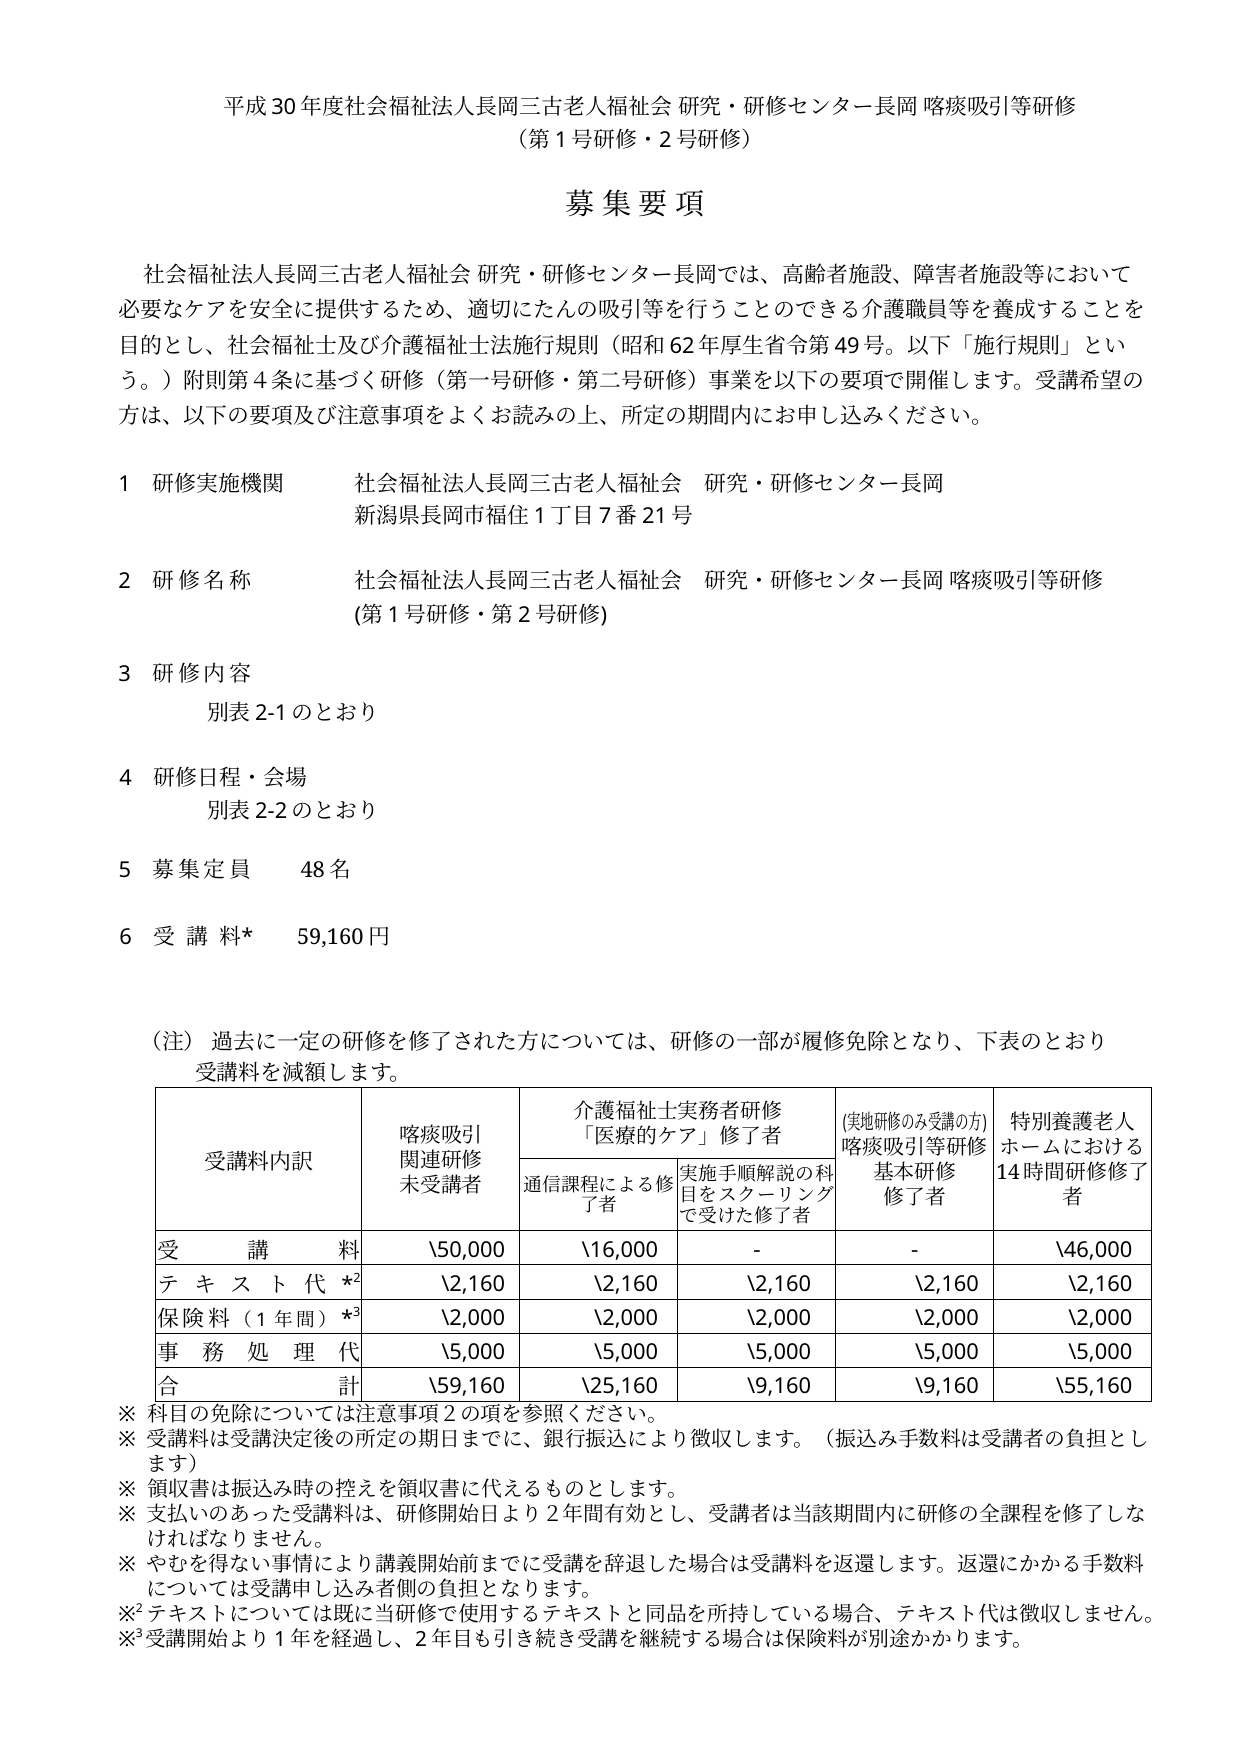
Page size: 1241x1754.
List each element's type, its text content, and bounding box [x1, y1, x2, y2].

table_cell \2,000 [836, 1300, 993, 1333]
table_cell - [836, 1231, 993, 1264]
table_cell \2,160 [836, 1265, 993, 1298]
text ※ 受講料は受講決定後の所定の期日までに、銀行振込により徴収します。（振込み手数料は受講者の負担とします） [118, 1427, 1152, 1477]
table_cell 通信課程による修了者 [520, 1159, 677, 1230]
table_cell \9,160 [678, 1368, 835, 1401]
text ※ やむを得ない事情により講義開始前までに受講を辞退した場合は受講料を返還します。返還にかかる手数料については受講申し込み者側の負担となります。 [118, 1552, 1152, 1602]
table_header 喀痰吸引 関連研修 未受講者 [362, 1088, 519, 1230]
table_cell \16,000 [520, 1231, 677, 1264]
table_cell \2,160 [678, 1265, 835, 1298]
table_cell 事務処理代 [156, 1334, 361, 1367]
table_cell \5,000 [678, 1334, 835, 1367]
table_cell \5,000 [836, 1334, 993, 1367]
text ※ 科目の免除については注意事項２の項を参照ください。 [118, 1402, 1152, 1427]
table_cell \5,000 [520, 1334, 677, 1367]
table_cell - [678, 1231, 835, 1264]
table_header (実地研修のみ受講の方) 喀痰吸引等研修 基本研修 修了者 [836, 1088, 993, 1230]
table_cell \5,000 [362, 1334, 519, 1367]
text 1 研修実施機関 社会福祉法人長岡三古老人福祉会 研究・研修センター長岡 [118, 466, 1152, 498]
table_cell \2,000 [362, 1300, 519, 1333]
text ※ 領収書は振込み時の控えを領収書に代えるものとします。 [118, 1477, 1152, 1502]
text 2 研修名称 社会福祉法人長岡三古老人福祉会 研究・研修センター長岡 喀痰吸引等研修 (第1号研修・第2号研修) [118, 563, 1152, 629]
text ※2 テキストについては既に当研修で使用するテキストと同品を所持している場合、テキスト代は徴収しません。 [118, 1602, 1152, 1627]
table_header 受講料内訳 [156, 1088, 361, 1230]
table_cell 実施手順解説の科目をスクーリングで受けた修了者 [678, 1159, 835, 1230]
text 別表2-1のとおり [207, 695, 1152, 727]
text 3 研修内容 [118, 629, 1152, 695]
table_cell \2,160 [994, 1265, 1151, 1298]
table_cell \9,160 [836, 1368, 993, 1401]
table_cell \2,160 [362, 1265, 519, 1298]
table_cell 受講料 [156, 1231, 361, 1264]
text （注） 過去に一定の研修を修了された方については、研修の一部が履修免除となり、下表のとおり受講料を減額します。 [140, 1024, 1113, 1087]
table_cell \2,160 [520, 1265, 677, 1298]
table_header 介護福祉士実務者研修 「医療的ケア」修了者 [520, 1088, 835, 1158]
table_cell \55,160 [994, 1368, 1151, 1401]
text ※3受講開始より1年を経過し、2年目も引き続き受講を継続する場合は保険料が別途かかります。 [118, 1627, 1152, 1652]
text 新潟県長岡市福住1丁目7番21号 [354, 498, 1152, 529]
table_cell テキスト代*2 [156, 1265, 361, 1298]
text 5 募集定員 48名 [118, 825, 1152, 891]
text 4 研修日程・会場 [119, 760, 1152, 792]
table_cell \2,000 [994, 1300, 1151, 1333]
table_header 特別養護老人ホームにおける14時間研修修了者 [994, 1088, 1151, 1230]
table_cell 保険料（1年間）*3 [156, 1300, 361, 1333]
table_cell \25,160 [520, 1368, 677, 1401]
table_cell \2,000 [520, 1300, 677, 1333]
text （第1号研修・2号研修） 募 集 要 項 [118, 121, 1152, 221]
table_cell \59,160 [362, 1368, 519, 1401]
table_cell \50,000 [362, 1231, 519, 1264]
text 社会福祉法人長岡三古老人福祉会 研究・研修センター長岡では、高齢者施設、障害者施設等において必要なケアを安全に提供するため、適切にたんの吸引等を行うことのできる介護職員等を養成することを目的とし、社会福祉士及び介護福祉士法施行規則（昭和62年厚生省令第49号。以下「施行規則」という。）附則第４条に基づく研修（第一号研修・第二号研修）事業を以下の要項で開催します。受講希望の方は、以下の要項及び注意事項をよくお読みの上、所定の期間内にお申し込みください。 [118, 254, 1152, 431]
table_cell \46,000 [994, 1231, 1151, 1264]
text 6 受講料* 59,160円 [119, 891, 1152, 957]
table_cell \5,000 [994, 1334, 1151, 1367]
table_cell 合計 [156, 1368, 361, 1401]
text 平成30年度社会福祉法人長岡三古老人福祉会 研究・研修センター長岡 喀痰吸引等研修 [147, 89, 1152, 121]
table_cell \2,000 [678, 1300, 835, 1333]
text ※ 支払いのあった受講料は、研修開始日より２年間有効とし、受講者は当該期間内に研修の全課程を修了しなければなりません。 [118, 1502, 1152, 1552]
text 別表2-2のとおり [207, 792, 1152, 825]
